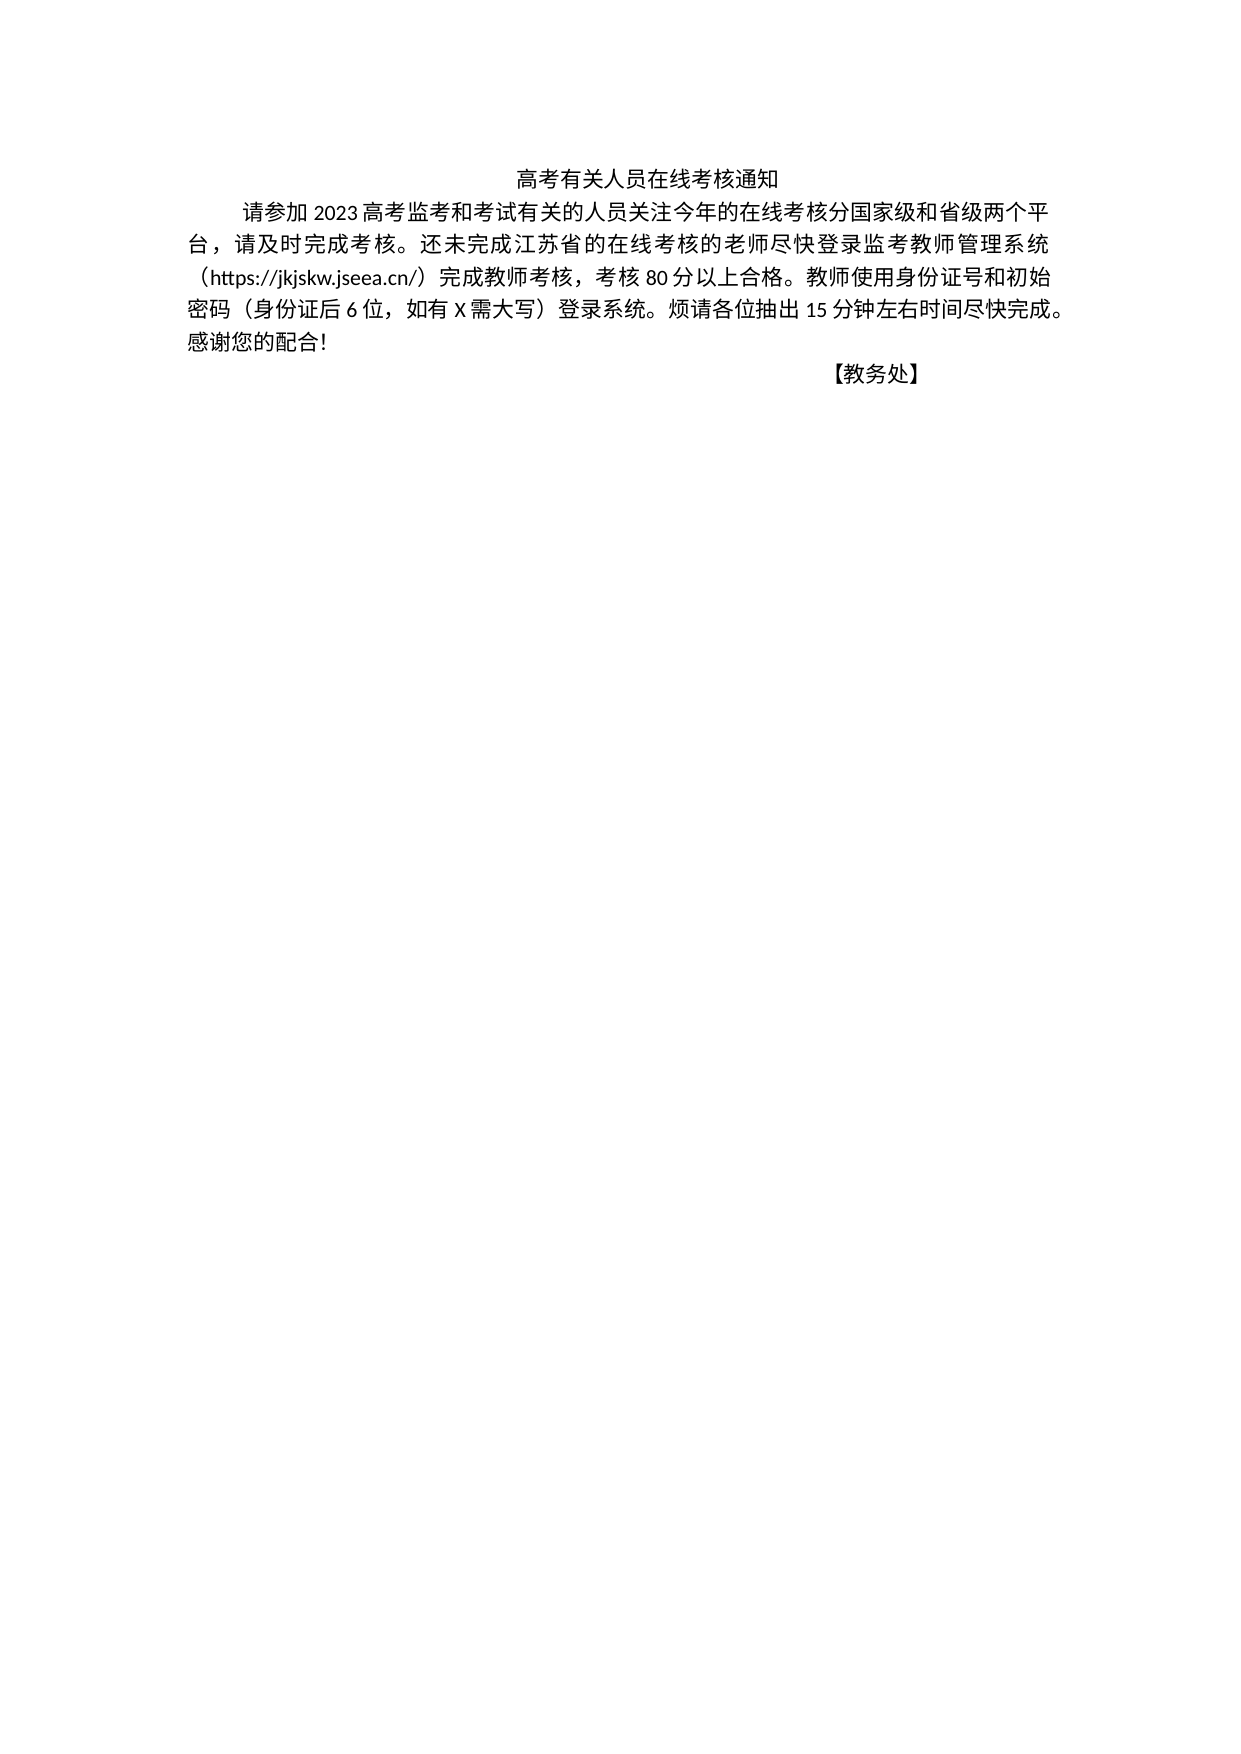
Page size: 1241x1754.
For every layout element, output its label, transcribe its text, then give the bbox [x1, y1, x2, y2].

text 请参加2023高考监考和考试有关的人员关注今年的在线考核分国家级和省级两个平台，请及时完成考核。还未完成江苏省的在线考核的老师尽快登录监考教师管理系统（https://jkjskw.jseea.cn/）完成教师考核，考核80分以上合格。教师使用身份证号和初始密码（身份证后6位，如有X需大写）登录系统。烦请各位抽出15分钟左右时间尽快完成。感谢您的配合！ [187, 194, 1053, 357]
text 高考有关人员在线考核通知 [187, 162, 1053, 194]
text 【教务处】 [187, 357, 1053, 389]
